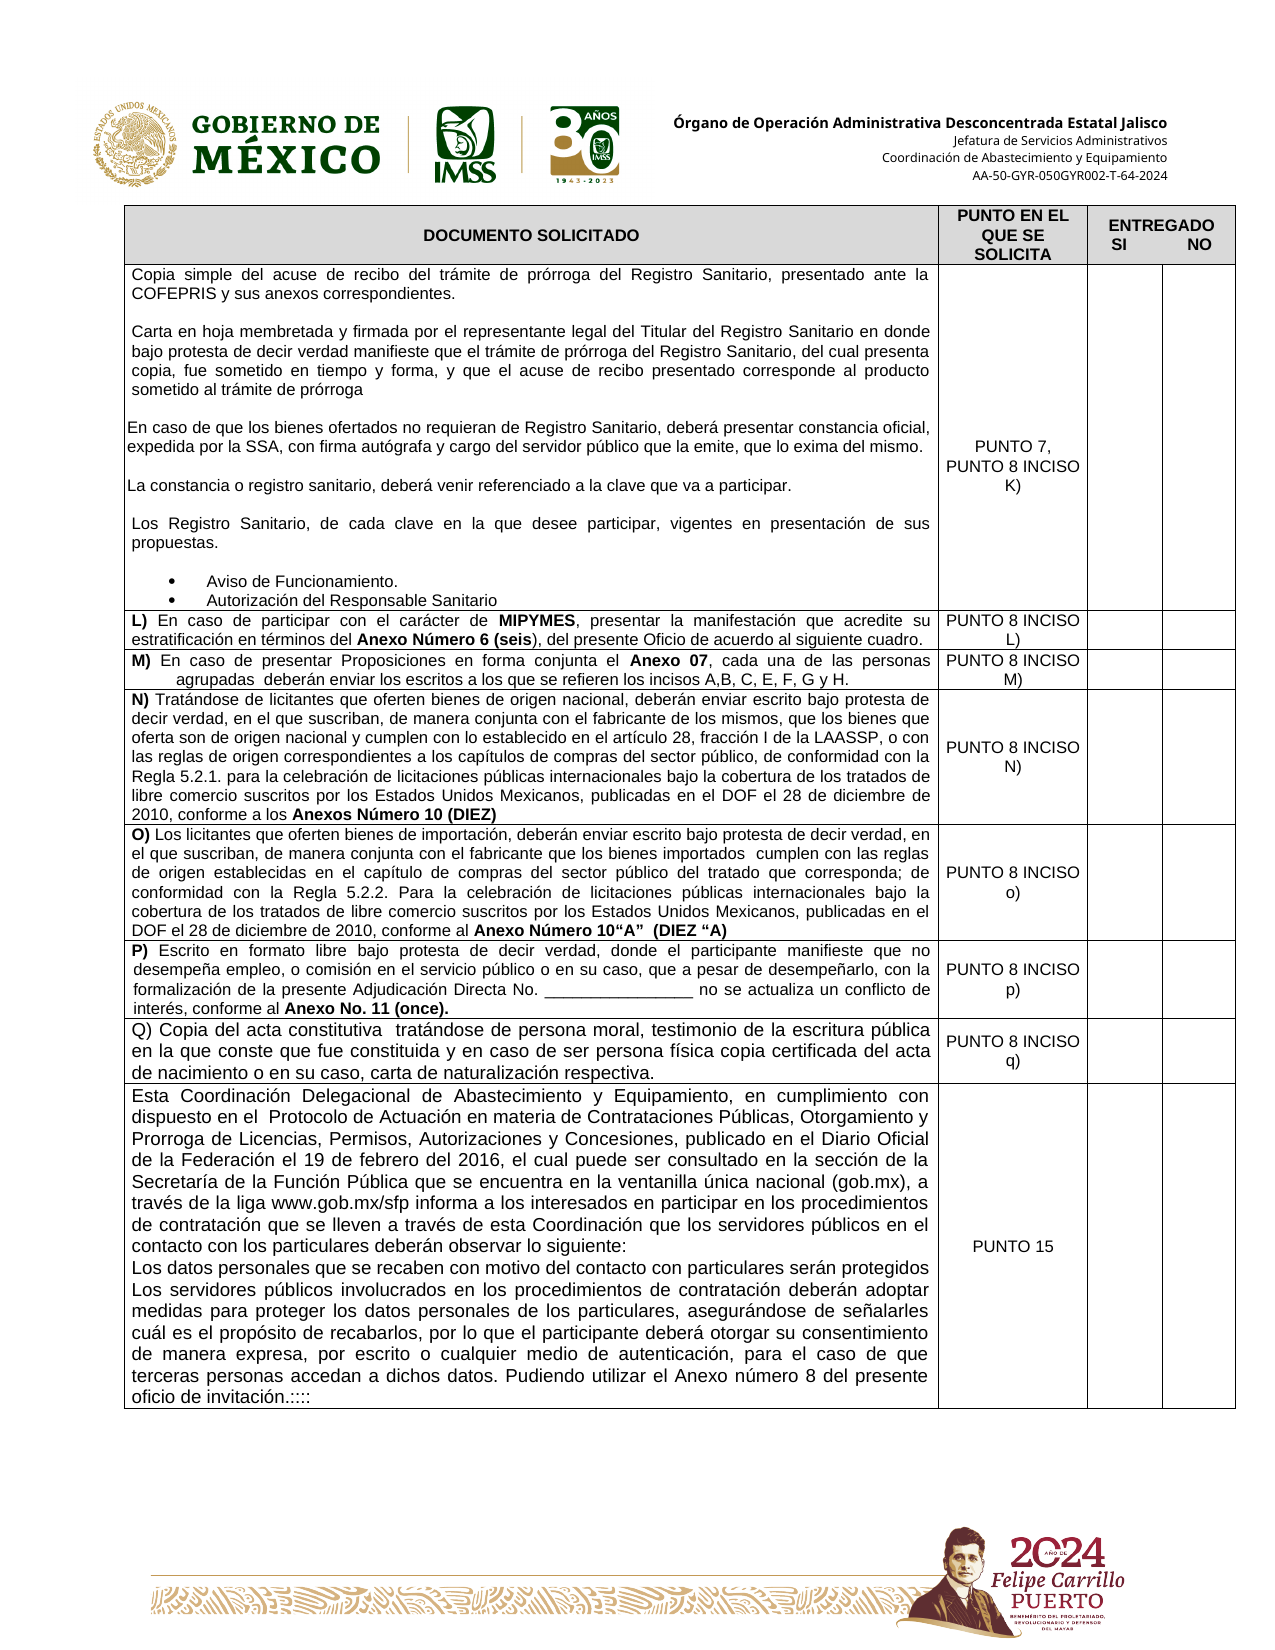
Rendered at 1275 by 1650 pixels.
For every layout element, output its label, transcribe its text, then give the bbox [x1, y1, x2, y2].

table_cell N) Tratándose de licitantes que oferten bienes de origen nacional, deberán enviar escrito bajo protesta de decir verdad, en el que suscriban, de manera conjunta con el fabricante de los mismos, que los bienes que oferta son de origen nacional y cumplen con lo establecido en el artículo 28, fracción I de la LAASSP, o con las reglas de origen correspondientes a los capítulos de compras del sector público, de conformidad con la Regla 5.2.1. para la celebración de licitaciones públicas internacionales bajo la cobertura de los tratados de libre comercio suscritos por los Estados Unidos Mexicanos, publicadas en el DOF el 28 de diciembre de 2010, conforme a los Anexos Número 10 (DIEZ) [125, 690, 938, 824]
table_cell [1163, 265, 1235, 610]
table_cell PUNTO 8 INCISO q) [939, 1019, 1087, 1083]
table_cell PUNTO 8 INCISO p) [939, 941, 1087, 1018]
table_cell [1163, 650, 1235, 689]
table_cell [1088, 265, 1162, 610]
table_cell [1088, 941, 1162, 1018]
table_header ENTREGADO SI NO [1088, 206, 1235, 264]
table_cell [1163, 690, 1235, 824]
table_cell [1163, 1019, 1235, 1083]
table_cell O) Los licitantes que oferten bienes de importación, deberán enviar escrito bajo protesta de decir verdad, en el que suscriban, de manera conjunta con el fabricante que los bienes importados cumplen con las reglas de origen establecidas en el capítulo de compras del sector público del tratado que corresponda; de conformidad con la Regla 5.2.2. Para la celebración de licitaciones públicas internacionales bajo la cobertura de los tratados de libre comercio suscritos por los Estados Unidos Mexicanos, publicadas en el DOF el 28 de diciembre de 2010, conforme al Anexo Número 10“A” (DIEZ “A) [125, 825, 938, 940]
table_cell L) En caso de participar con el carácter de MIPYMES, presentar la manifestación que acredite su estratificación en términos del Anexo Número 6 (seis), del presente Oficio de acuerdo al siguiente cuadro. [125, 611, 938, 649]
table_cell [1163, 611, 1235, 649]
table_cell [1088, 690, 1162, 824]
table_header DOCUMENTO SOLICITADO [125, 206, 938, 264]
table_cell [1088, 1019, 1162, 1083]
table_cell PUNTO 5, PUNTO 8 INCISO J) PUNTO 7, PUNTO 8 INCISO K) [939, 265, 1087, 610]
table_cell Esta Coordinación Delegacional de Abastecimiento y Equipamiento, en cumplimiento con dispuesto en el Protocolo de Actuación en materia de Contrataciones Públicas, Otorgamiento y Prorroga de Licencias, Permisos, Autorizaciones y Concesiones, publicado en el Diario Oficial de la Federación el 19 de febrero del 2016, el cual puede ser consultado en la sección de la Secretaría de la Función Pública que se encuentra en la ventanilla única nacional (gob.mx), a través de la liga www.gob.mx/sfp informa a los interesados en participar en los procedimientos de contratación que se lleven a través de esta Coordinación que los servidores públicos en el contacto con los particulares deberán observar lo siguiente: Los datos personales que se recaben con motivo del contacto con particulares serán protegidos Los servidores públicos involucrados en los procedimientos de contratación deberán adoptar medidas para proteger los datos personales de los particulares, asegurándose de señalarles cuál es el propósito de recabarlos, por lo que el participante deberá otorgar su consentimiento de manera expresa, por escrito o cualquier medio de autenticación, para el caso de que terceras personas accedan a dichos datos. Pudiendo utilizar el Anexo número 8 del presente oficio de invitación.:::: [125, 1084, 938, 1408]
table_cell PUNTO 8 INCISO N) [939, 690, 1087, 824]
table_cell PUNTO 15 [939, 1084, 1087, 1408]
table_cell M) En caso de presentar Proposiciones en forma conjunta el Anexo 07, cada una de las personas agrupadas deberán enviar los escritos a los que se refieren los incisos A,B, C, E, F, G y H. [125, 650, 938, 689]
picture [39, 1451, 1236, 1650]
table_cell [1163, 825, 1235, 940]
table_cell PUNTO 8 INCISO L) [939, 611, 1087, 649]
table_cell Q) Copia del acta constitutiva tratándose de persona moral, testimonio de la escritura pública en la que conste que fue constituida y en caso de ser persona física copia certificada del acta de nacimiento o en su caso, carta de naturalización respectiva. [125, 1019, 938, 1083]
table_cell [1163, 1084, 1235, 1408]
table_cell PUNTO 8 INCISO o) [939, 825, 1087, 940]
picture [75, 77, 655, 205]
table_cell [1088, 650, 1162, 689]
table_cell PUNTO 8 INCISO M) [939, 650, 1087, 689]
table_cell [1163, 941, 1235, 1018]
table_header PUNTO EN EL QUE SE SOLICITA [939, 206, 1087, 264]
table_cell P) Escrito en formato libre bajo protesta de decir verdad, donde el participante manifieste que no desempeña empleo, o comisión en el servicio público o en su caso, que a pesar de desempeñarlo, con la formalización de la presente Adjudicación Directa No. ________________ no se actualiza un conflicto de interés, conforme al Anexo No. 11 (once). [125, 941, 938, 1018]
table_cell [1088, 825, 1162, 940]
table_cell [1088, 1084, 1162, 1408]
table_cell [1088, 611, 1162, 649]
